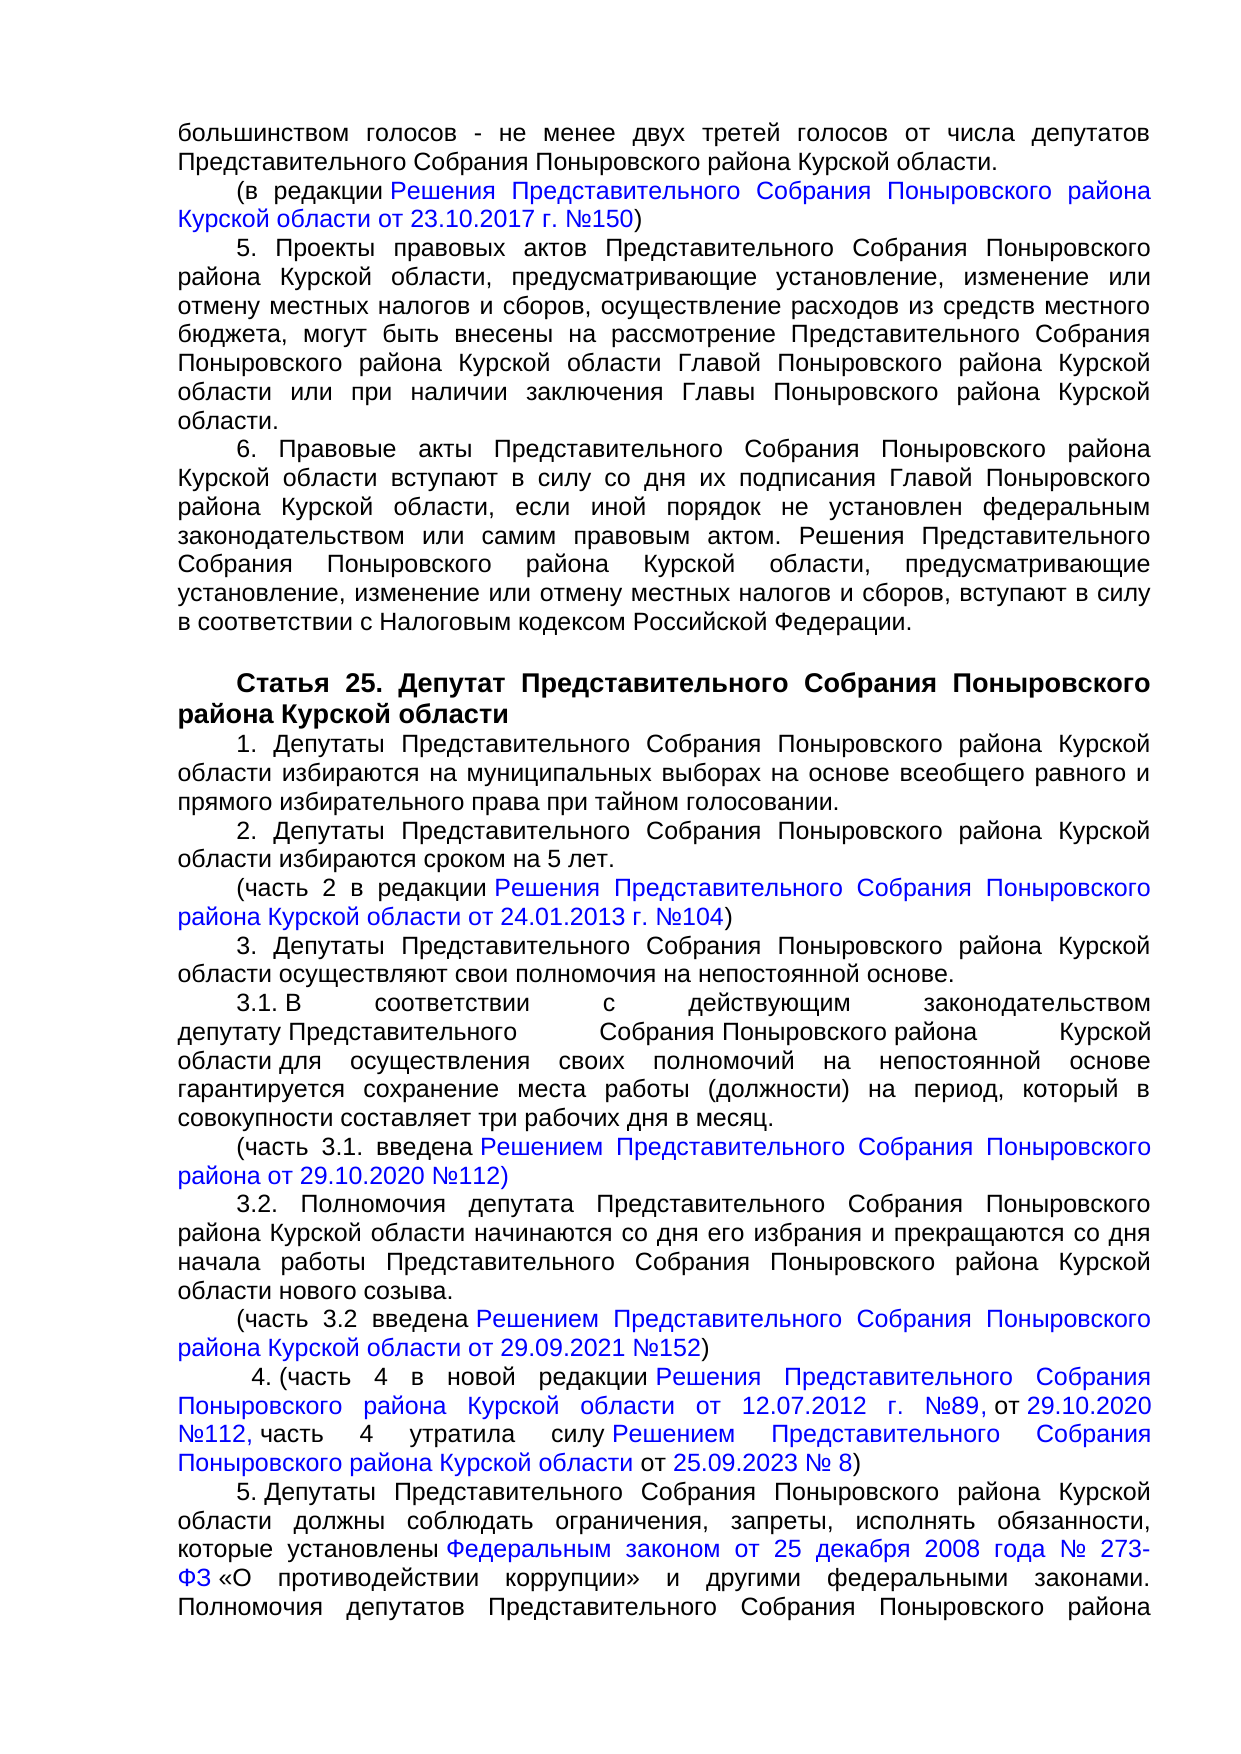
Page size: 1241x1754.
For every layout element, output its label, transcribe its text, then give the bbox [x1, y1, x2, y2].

text 5. Проекты правовых актов Представительного Собрания Поныровского района Курской области, предусматривающие установление, изменение или отмену местных налогов и сборов, осуществление расходов из средств местного бюджета, могут быть внесены на рассмотрение Представительного Собрания Поныровского района Курской области Главой Поныровского района Курской области или при наличии заключения Главы Поныровского района Курской области. [177, 233, 1152, 434]
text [177, 1477, 1152, 1621]
text 6. Правовые акты Представительного Собрания Поныровского района Курской области вступают в силу со дня их подписания Главой Поныровского района Курской области, если иной порядок не установлен федеральным законодательством или самим правовым актом. Решения Представительного Собрания Поныровского района Курской области, предусматривающие установление, изменение или отмену местных налогов и сборов, вступают в силу в соответствии с Налоговым кодексом Российской Федерации. [177, 434, 1152, 636]
text (часть 3.1. введена Решением Представительного Собрания Поныровского района от 29.10.2020 №112) [177, 1132, 1152, 1189]
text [177, 118, 1152, 176]
text 3.2. Полномочия депутата Представительного Собрания Поныровского района Курской области начинаются со дня его избрания и прекращаются со дня начала работы Представительного Собрания Поныровского района Курской области нового созыва. [177, 1189, 1152, 1304]
text (часть 3.2 введена Решением Представительного Собрания Поныровского района Курской области от 29.09.2021 №152) [177, 1304, 1152, 1362]
text (часть 2 в редакции Решения Представительного Собрания Поныровского района Курской области от 24.01.2013 г. №104) [177, 873, 1152, 931]
text 4. (часть 4 в новой редакции Решения Представительного Собрания Поныровского района Курской области от 12.07.2012 г. №89, от 29.10.2020 №112, часть 4 утратила силу Решением Представительного Собрания Поныровского района Курской области от 25.09.2023 № 8) [177, 1362, 1152, 1477]
text 3. Депутаты Представительного Собрания Поныровского района Курской области осуществляют свои полномочия на непостоянной основе. [177, 931, 1152, 988]
text 2. Депутаты Представительного Собрания Поныровского района Курской области избираются сроком на 5 лет. [177, 816, 1152, 873]
text 3.1. В соответствии с действующим законодательством депутату Представительного Собрания Поныровского района Курской области для осуществления своих полномочий на непостоянной основе гарантируется сохранение места работы (должности) на период, который в совокупности составляет три рабочих дня в месяц. [177, 988, 1152, 1132]
text 1. Депутаты Представительного Собрания Поныровского района Курской области избираются на муниципальных выборах на основе всеобщего равного и прямого избирательного права при тайном голосовании. [177, 729, 1152, 816]
text Статья 25. Депутат Представительного Собрания Поныровского района Курской области [177, 667, 1152, 729]
text (в редакции Решения Представительного Собрания Поныровского района Курской области от 23.10.2017 г. №150) [177, 176, 1152, 233]
